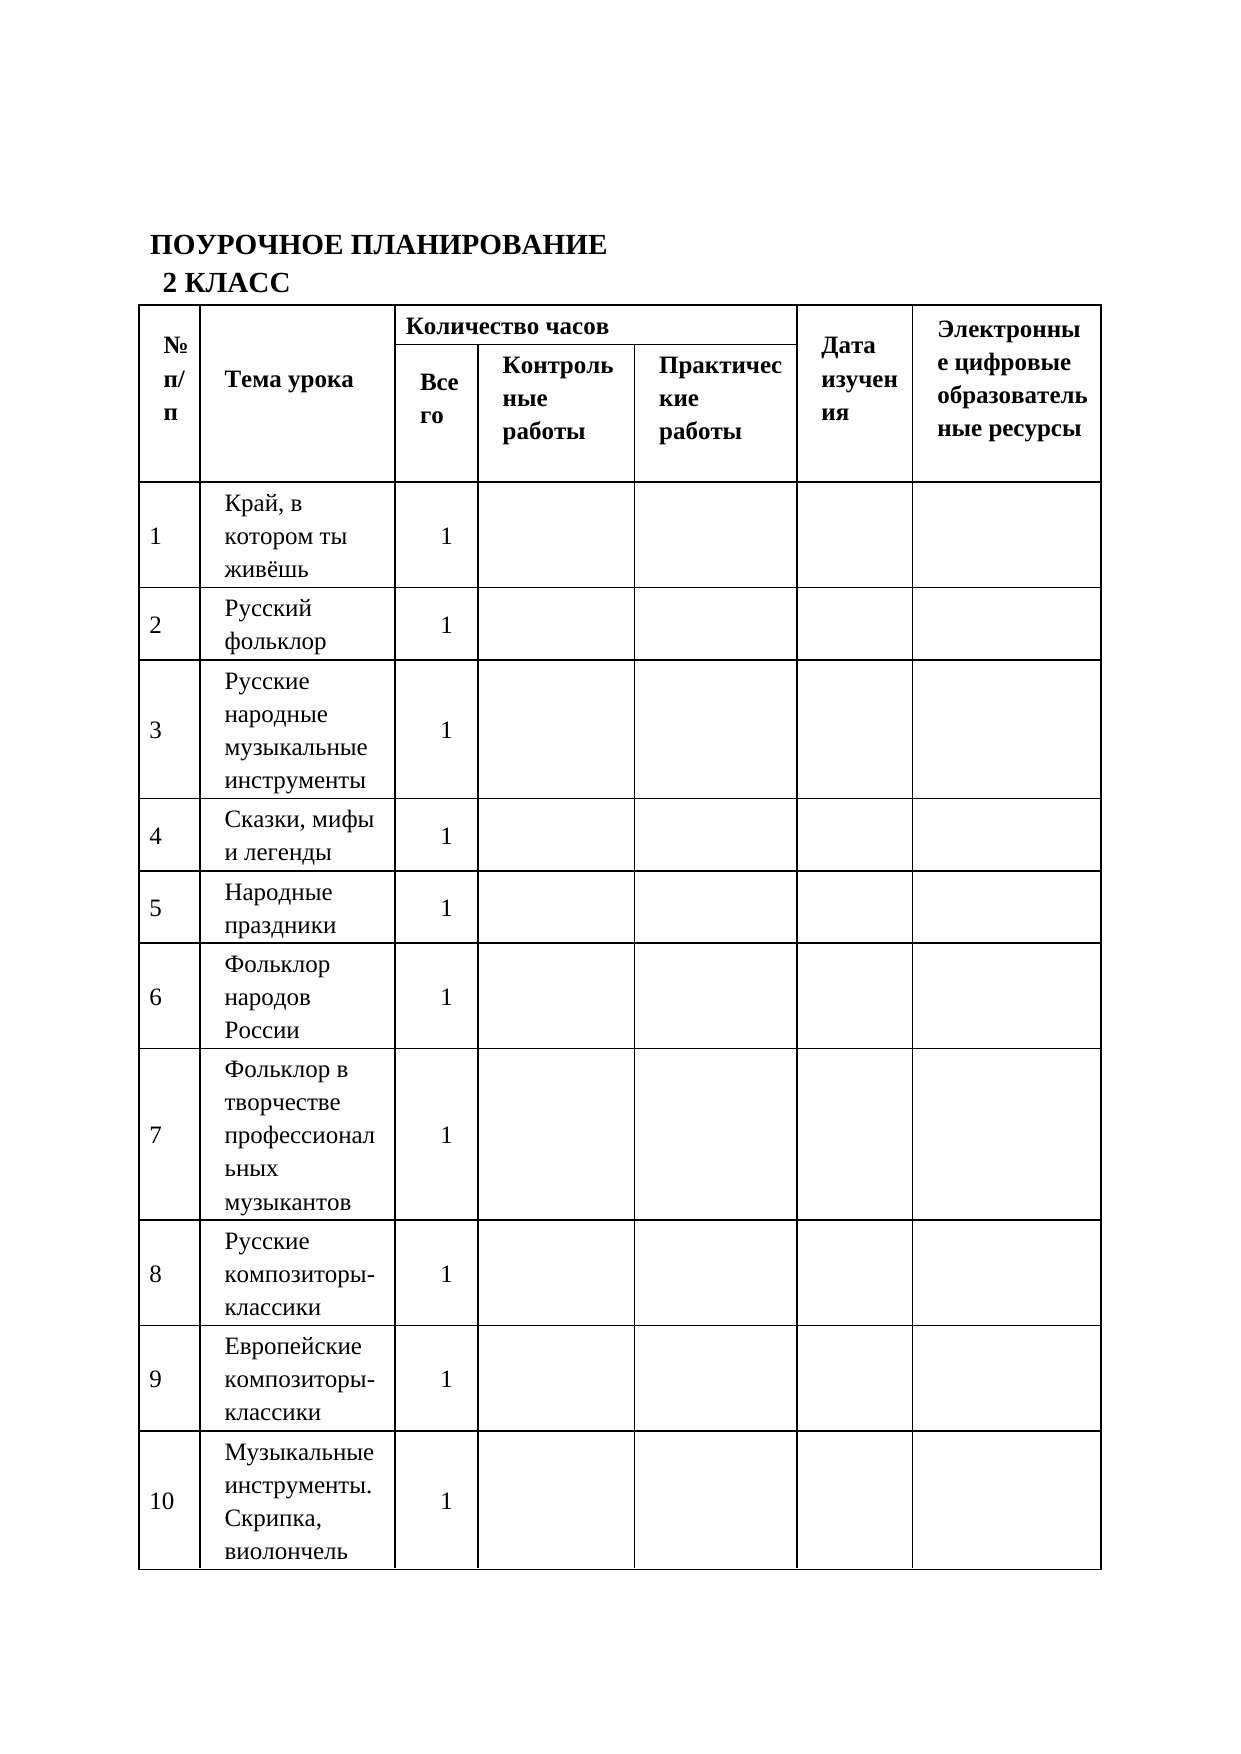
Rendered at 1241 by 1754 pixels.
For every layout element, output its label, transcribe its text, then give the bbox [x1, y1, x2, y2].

table_cell Фольклор в творчестве профессиональных музыкантов [201, 1049, 394, 1219]
table_cell [798, 944, 912, 1048]
table_cell [913, 944, 1100, 1048]
table_cell [913, 661, 1100, 797]
table_cell [635, 1221, 796, 1324]
table_cell 1 [396, 1326, 477, 1430]
table_cell [798, 1049, 912, 1219]
table_cell Сказки, мифы и легенды [201, 799, 394, 870]
table_cell 4 [140, 799, 199, 870]
table_cell [913, 1221, 1100, 1324]
table_cell [798, 1432, 912, 1568]
table_cell [798, 588, 912, 659]
table_cell [635, 799, 796, 870]
table_cell [635, 661, 796, 797]
table_cell [479, 1221, 634, 1324]
table_cell 1 [396, 483, 477, 587]
table_cell 5 [140, 872, 199, 942]
table_cell 6 [140, 944, 199, 1048]
table_cell Русские народные музыкальные инструменты [201, 661, 394, 797]
table_cell 1 [396, 799, 477, 870]
table_cell [635, 483, 796, 587]
table_cell [479, 799, 634, 870]
table_cell [913, 799, 1100, 870]
table_cell [913, 483, 1100, 587]
table_cell 10 [140, 1432, 199, 1568]
table_cell [479, 1432, 634, 1568]
table_cell [479, 588, 634, 659]
table_cell 3 [140, 661, 199, 797]
table_cell [913, 1432, 1100, 1568]
table_cell Край, в котором ты живёшь [201, 483, 394, 587]
table_cell [798, 1221, 912, 1324]
table_header Электронные цифровые образовательные ресурсы [913, 306, 1100, 481]
table_cell [479, 872, 634, 942]
text 2 КЛАСС [162, 266, 1090, 299]
table_header Количество часов [396, 306, 796, 343]
table_cell 7 [140, 1049, 199, 1219]
table_cell 8 [140, 1221, 199, 1324]
table_header № п/п [140, 306, 199, 481]
table_cell 1 [140, 483, 199, 587]
table_cell [479, 1049, 634, 1219]
table_cell [635, 944, 796, 1048]
table_cell Русский фольклор [201, 588, 394, 659]
table_cell 1 [396, 944, 477, 1048]
table_cell [798, 799, 912, 870]
table_cell [635, 872, 796, 942]
table_header Тема урока [201, 306, 394, 481]
table_cell [635, 588, 796, 659]
table_cell 1 [396, 588, 477, 659]
table_cell 1 [396, 1221, 477, 1324]
table_cell 1 [396, 872, 477, 942]
table_cell 2 [140, 588, 199, 659]
table_cell [798, 483, 912, 587]
table_cell 1 [396, 1049, 477, 1219]
table_cell [798, 661, 912, 797]
table_cell Всего [396, 345, 477, 481]
table_header Дата изучения [798, 306, 912, 481]
table_cell [479, 483, 634, 587]
table_cell Фольклор народов России [201, 944, 394, 1048]
table_cell Народные праздники [201, 872, 394, 942]
table_cell 9 [140, 1326, 199, 1430]
table_cell 1 [396, 661, 477, 797]
table_cell [479, 944, 634, 1048]
table_cell Европейские композиторы-классики [201, 1326, 394, 1430]
table_cell [913, 588, 1100, 659]
text ПОУРОЧНОЕ ПЛАНИРОВАНИЕ [150, 227, 1090, 261]
table_cell Практические работы [635, 345, 796, 481]
table_cell Музыкальные инструменты. Скрипка, виолончель [201, 1432, 394, 1568]
table_cell Русские композиторы-классики [201, 1221, 394, 1324]
table_cell [635, 1049, 796, 1219]
table_cell 1 [396, 1432, 477, 1568]
table_cell [479, 1326, 634, 1430]
table_cell [635, 1326, 796, 1430]
table_cell [635, 1432, 796, 1568]
table_cell [913, 1049, 1100, 1219]
table_cell Контрольные работы [479, 345, 634, 481]
table_cell [479, 661, 634, 797]
table_cell [798, 1326, 912, 1430]
table_cell [913, 1326, 1100, 1430]
table_cell [913, 872, 1100, 942]
table_cell [798, 872, 912, 942]
